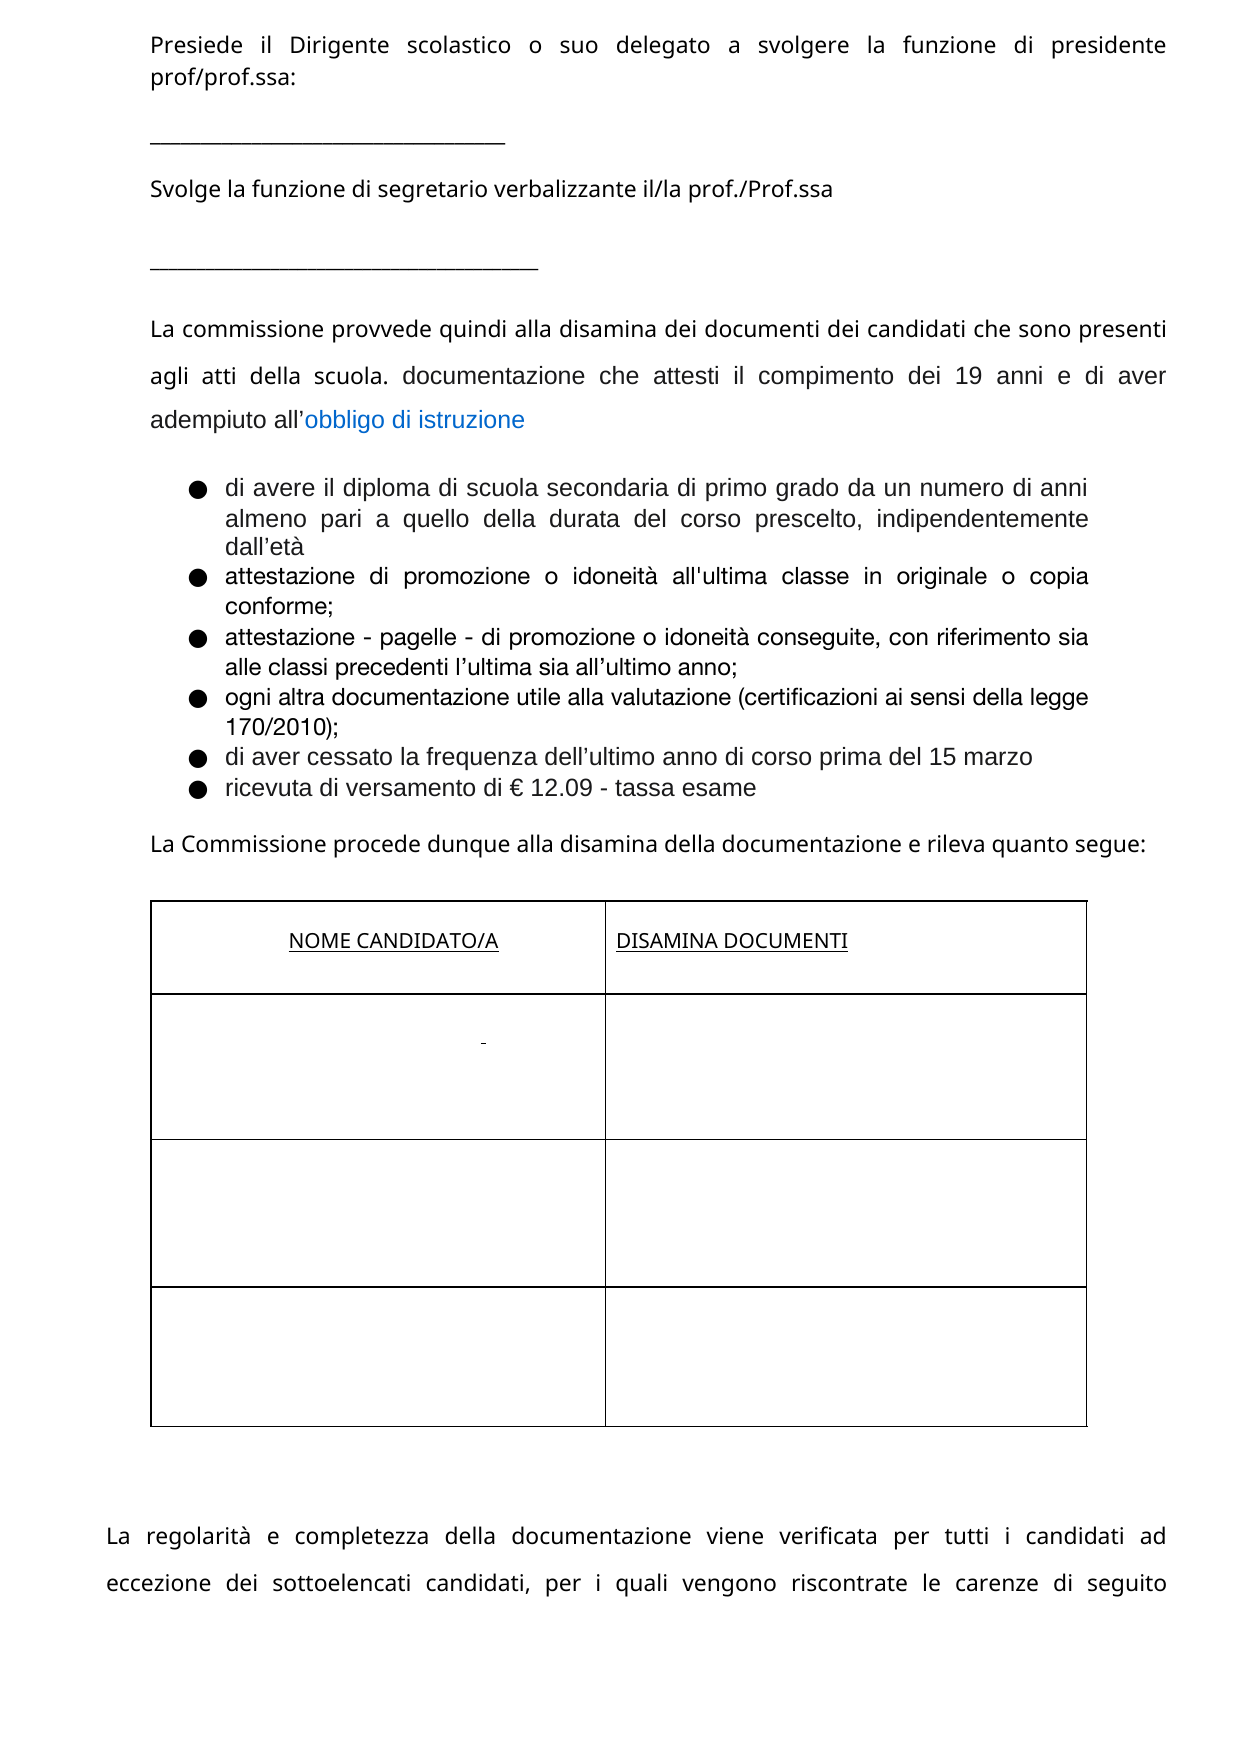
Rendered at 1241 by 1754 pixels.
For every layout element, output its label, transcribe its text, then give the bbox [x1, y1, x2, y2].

table_cell [152, 1140, 605, 1286]
list ogni altra documentazione utile alla valutazione (certificazioni ai sensi della legge 170/2010); [187, 682, 1090, 742]
table_cell [152, 1288, 605, 1426]
table_header DISAMINA DOCUMENTI [606, 902, 1086, 993]
text Presiede il Dirigente scolastico o suo delegato a svolgere la funzione di presidente prof/prof.ssa: [150, 29, 1168, 92]
list attestazione di promozione o idoneità all'ultima classe in originale o copia conforme; [187, 561, 1090, 622]
text La commissione provvede quindi alla disamina dei documenti dei candidati che sono presenti agli atti della scuola. documentazione che attesti il compimento dei 19 anni e di aver adempiuto all’obbligo di istruzione [150, 313, 1168, 434]
text Svolge la funzione di segretario verbalizzante il/la prof./Prof.ssa [150, 173, 1168, 204]
table_cell [152, 995, 605, 1139]
list attestazione - pagelle - di promozione o idoneità conseguite, con riferimento sia alle classi precedenti l’ultima sia all’ultimo anno; [187, 622, 1090, 682]
text La Commissione procede dunque alla disamina della documentazione e rileva quanto segue: [150, 828, 1168, 859]
table_cell [606, 1140, 1086, 1286]
table_cell [606, 995, 1086, 1139]
text __________________________________________ [150, 245, 1168, 273]
list ricevuta di versamento di € 12.09 - tassa esame [187, 773, 1090, 803]
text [106, 1520, 1168, 1598]
list di avere il diploma di scuola secondaria di primo grado da un numero di anni almeno pari a quello della durata del corso prescelto, indipendentemente dall’età [187, 473, 1090, 561]
table_cell [606, 1288, 1086, 1426]
text ___________________________________ [150, 117, 1168, 148]
table_header NOME CANDIDATO/A [152, 902, 605, 993]
list di aver cessato la frequenza dell’ultimo anno di corso prima del 15 marzo [187, 742, 1090, 773]
